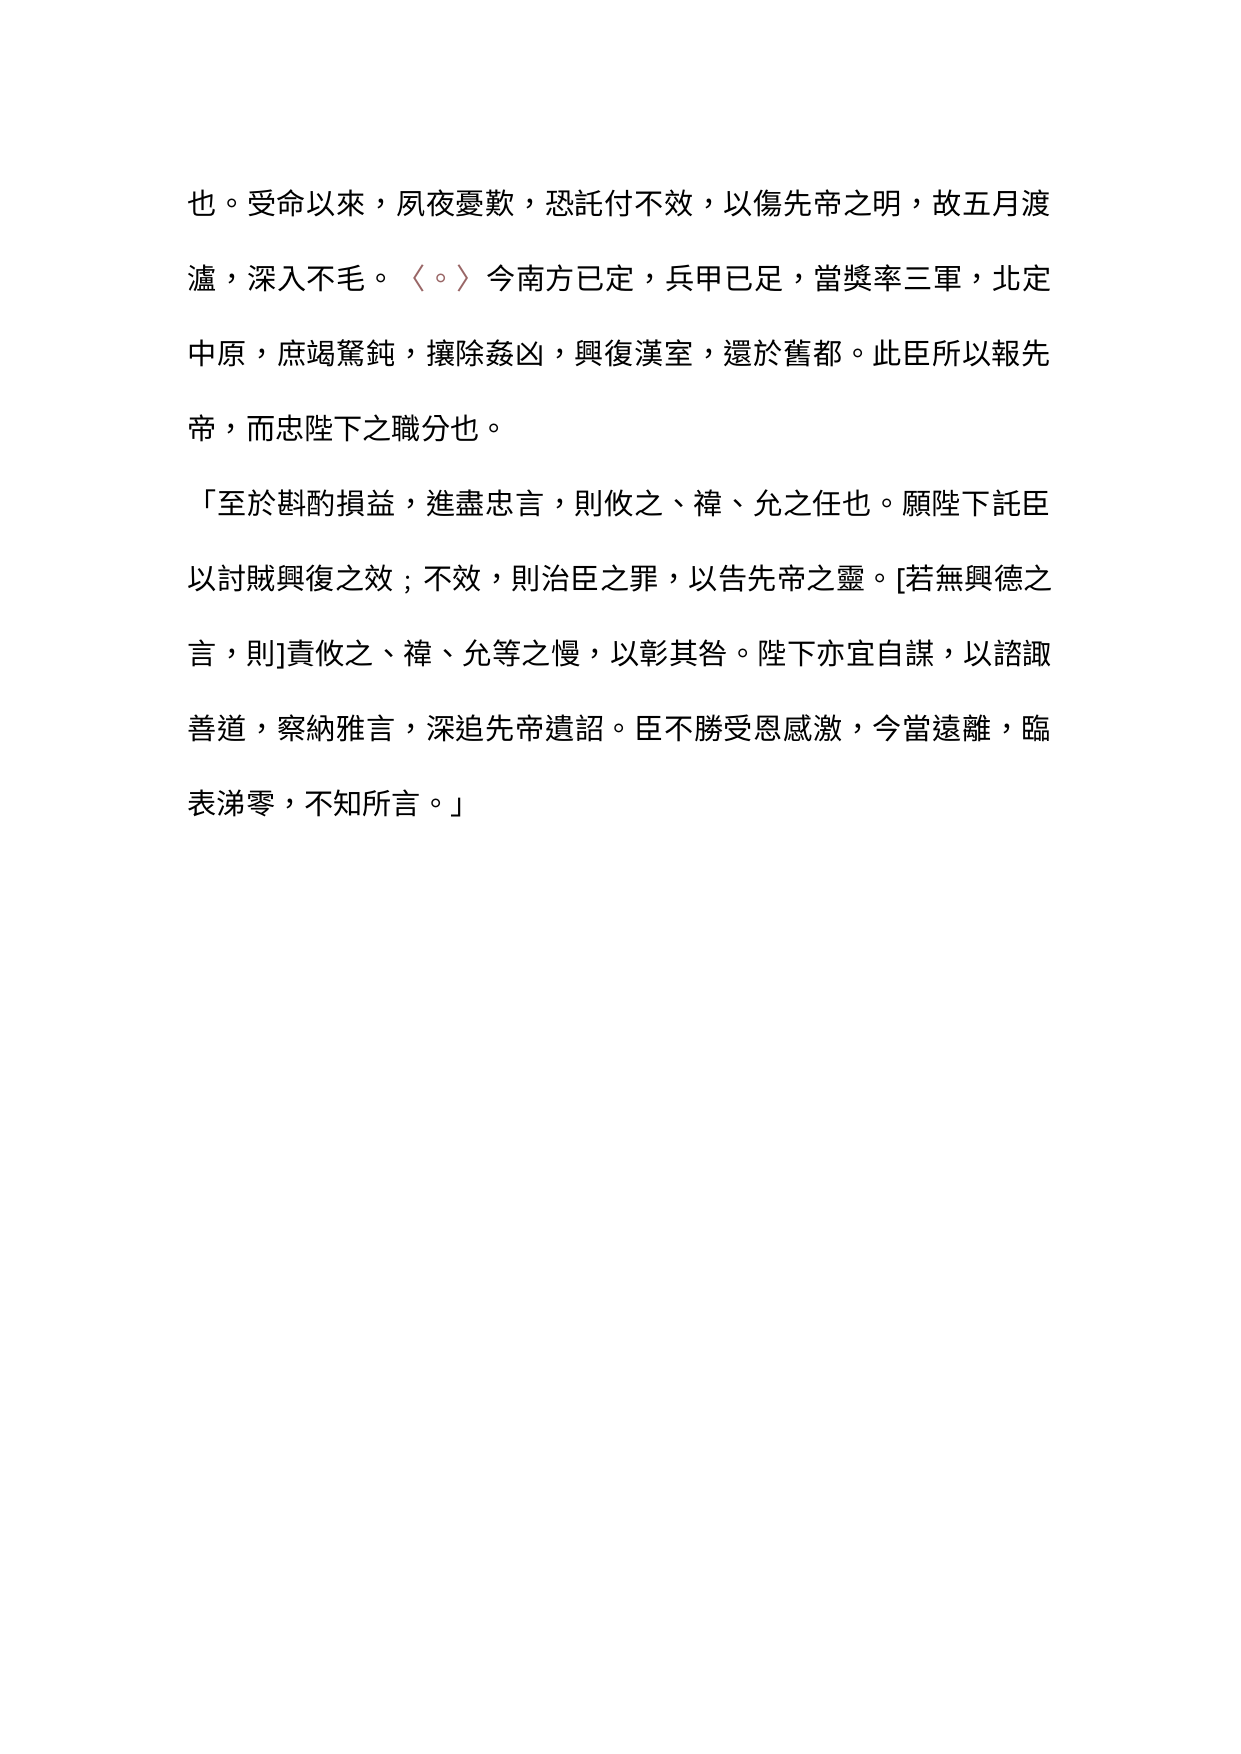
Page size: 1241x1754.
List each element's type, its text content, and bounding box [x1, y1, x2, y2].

text 「至於斟酌損益，進盡忠言，則攸之、禕、允之任也。願陛下託臣以討賊興復之效﹔不效，則治臣之罪，以告先帝之靈。[若無興德之言，則]責攸之、禕、允等之慢，以彰其咎。陛下亦宜自謀，以諮諏善道，察納雅言，深追先帝遺詔。臣不勝受恩感激，今當遠離，臨表涕零，不知所言。」 [187, 464, 1053, 839]
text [187, 164, 1053, 464]
